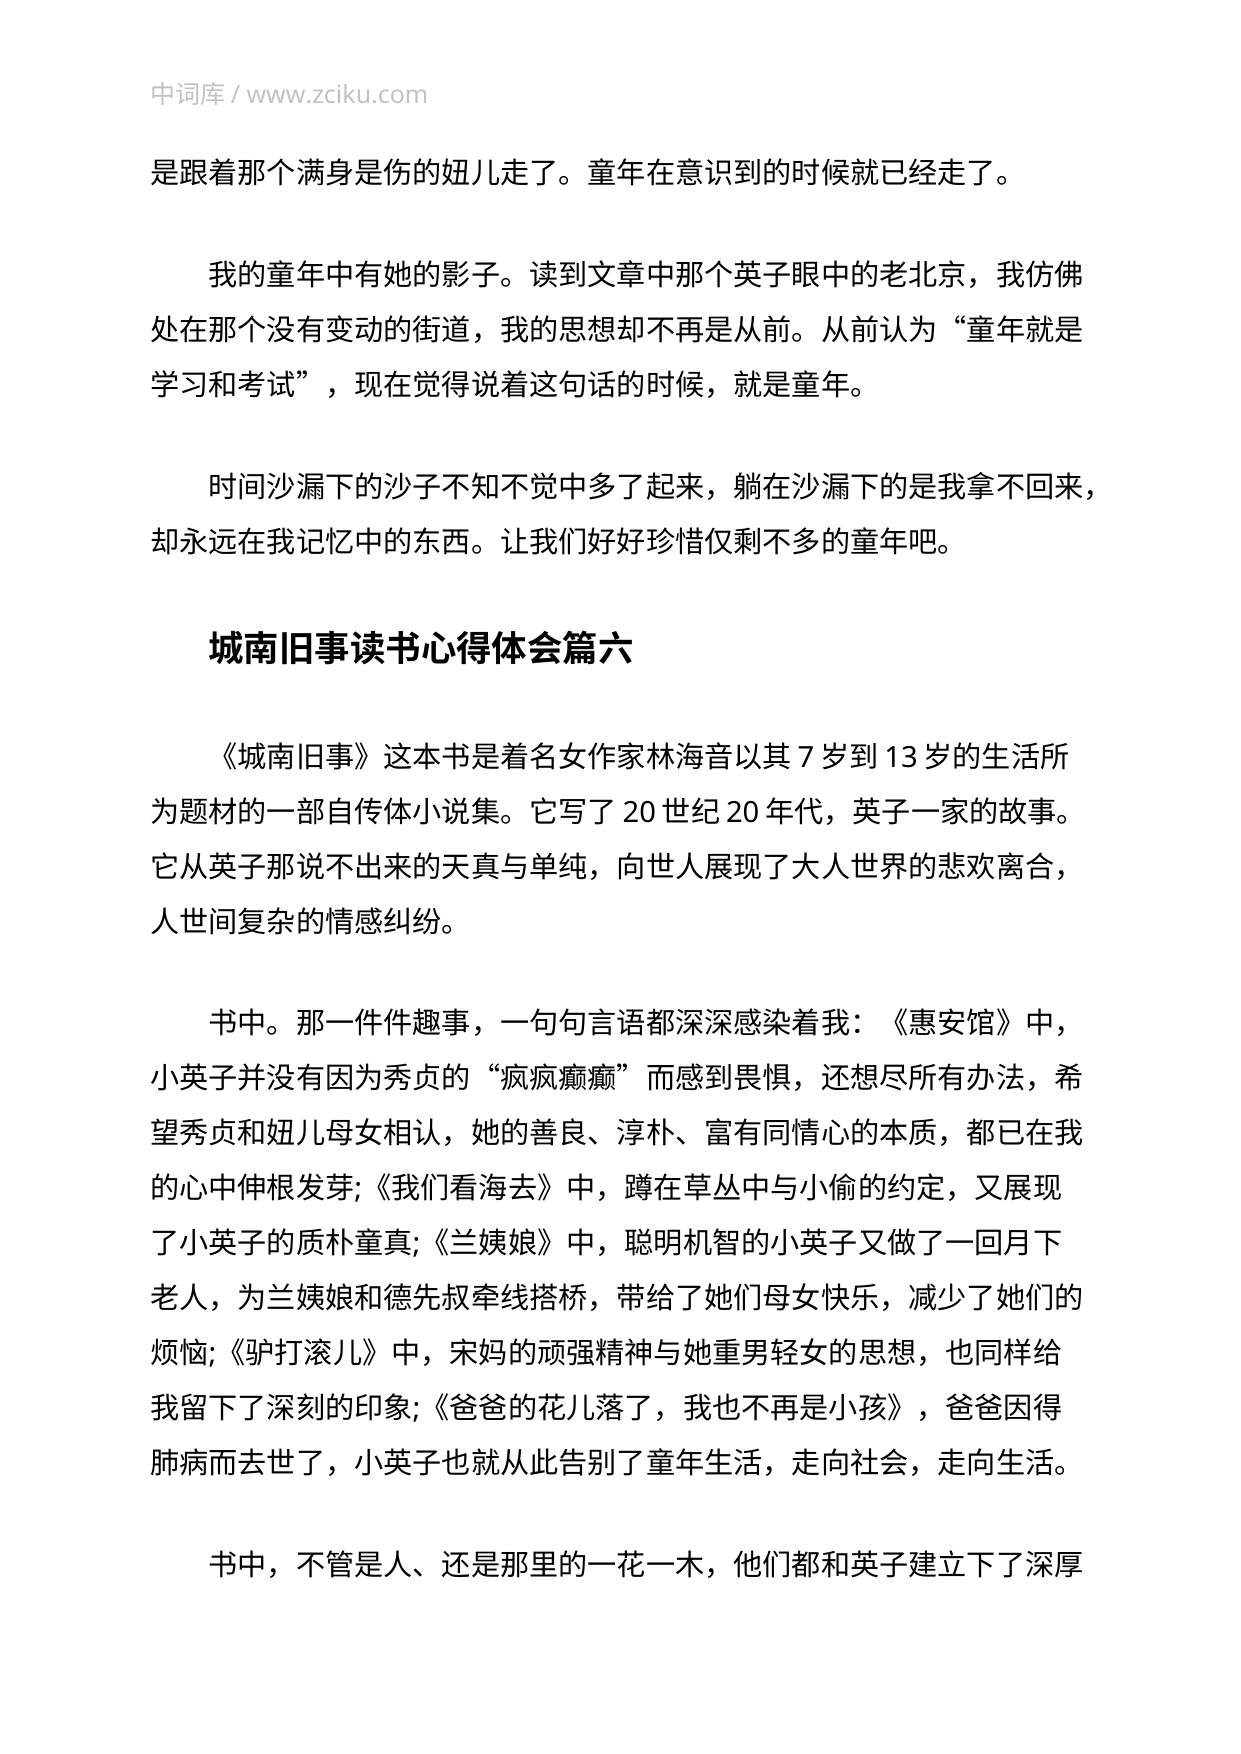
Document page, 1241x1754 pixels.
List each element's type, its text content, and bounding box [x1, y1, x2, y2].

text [150, 1541, 1090, 1584]
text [150, 150, 1090, 192]
text 城南旧事读书心得体会篇六 [150, 620, 1090, 671]
text 我的童年中有她的影子。读到文章中那个英子眼中的老北京，我仿佛处在那个没有变动的街道，我的思想却不再是从前。从前认为“童年就是学习和考试”，现在觉得说着这句话的时候，就是童年。 [150, 252, 1090, 404]
text 书中。那一件件趣事，一句句言语都深深感染着我：《惠安馆》中，小英子并没有因为秀贞的“疯疯癫癫”而感到畏惧，还想尽所有办法，希望秀贞和妞儿母女相认，她的善良、淳朴、富有同情心的本质，都已在我的心中伸根发芽;《我们看海去》中，蹲在草丛中与小偷的约定，又展现了小英子的质朴童真;《兰姨娘》中，聪明机智的小英子又做了一回月下老人，为兰姨娘和德先叔牵线搭桥，带给了她们母女快乐，减少了她们的烦恼;《驴打滚儿》中，宋妈的顽强精神与她重男轻女的思想，也同样给我留下了深刻的印象;《爸爸的花儿落了，我也不再是小孩》，爸爸因得肺病而去世了，小英子也就从此告别了童年生活，走向社会，走向生活。 [150, 1000, 1090, 1482]
text 《城南旧事》这本书是着名女作家林海音以其7岁到13岁的生活所为题材的一部自传体小说集。它写了20世纪20年代，英子一家的故事。它从英子那说不出来的天真与单纯，向世人展现了大人世界的悲欢离合，人世间复杂的情感纠纷。 [150, 733, 1090, 941]
text 时间沙漏下的沙子不知不觉中多了起来，躺在沙漏下的是我拿不回来，却永远在我记忆中的东西。让我们好好珍惜仅剩不多的童年吧。 [150, 463, 1090, 561]
